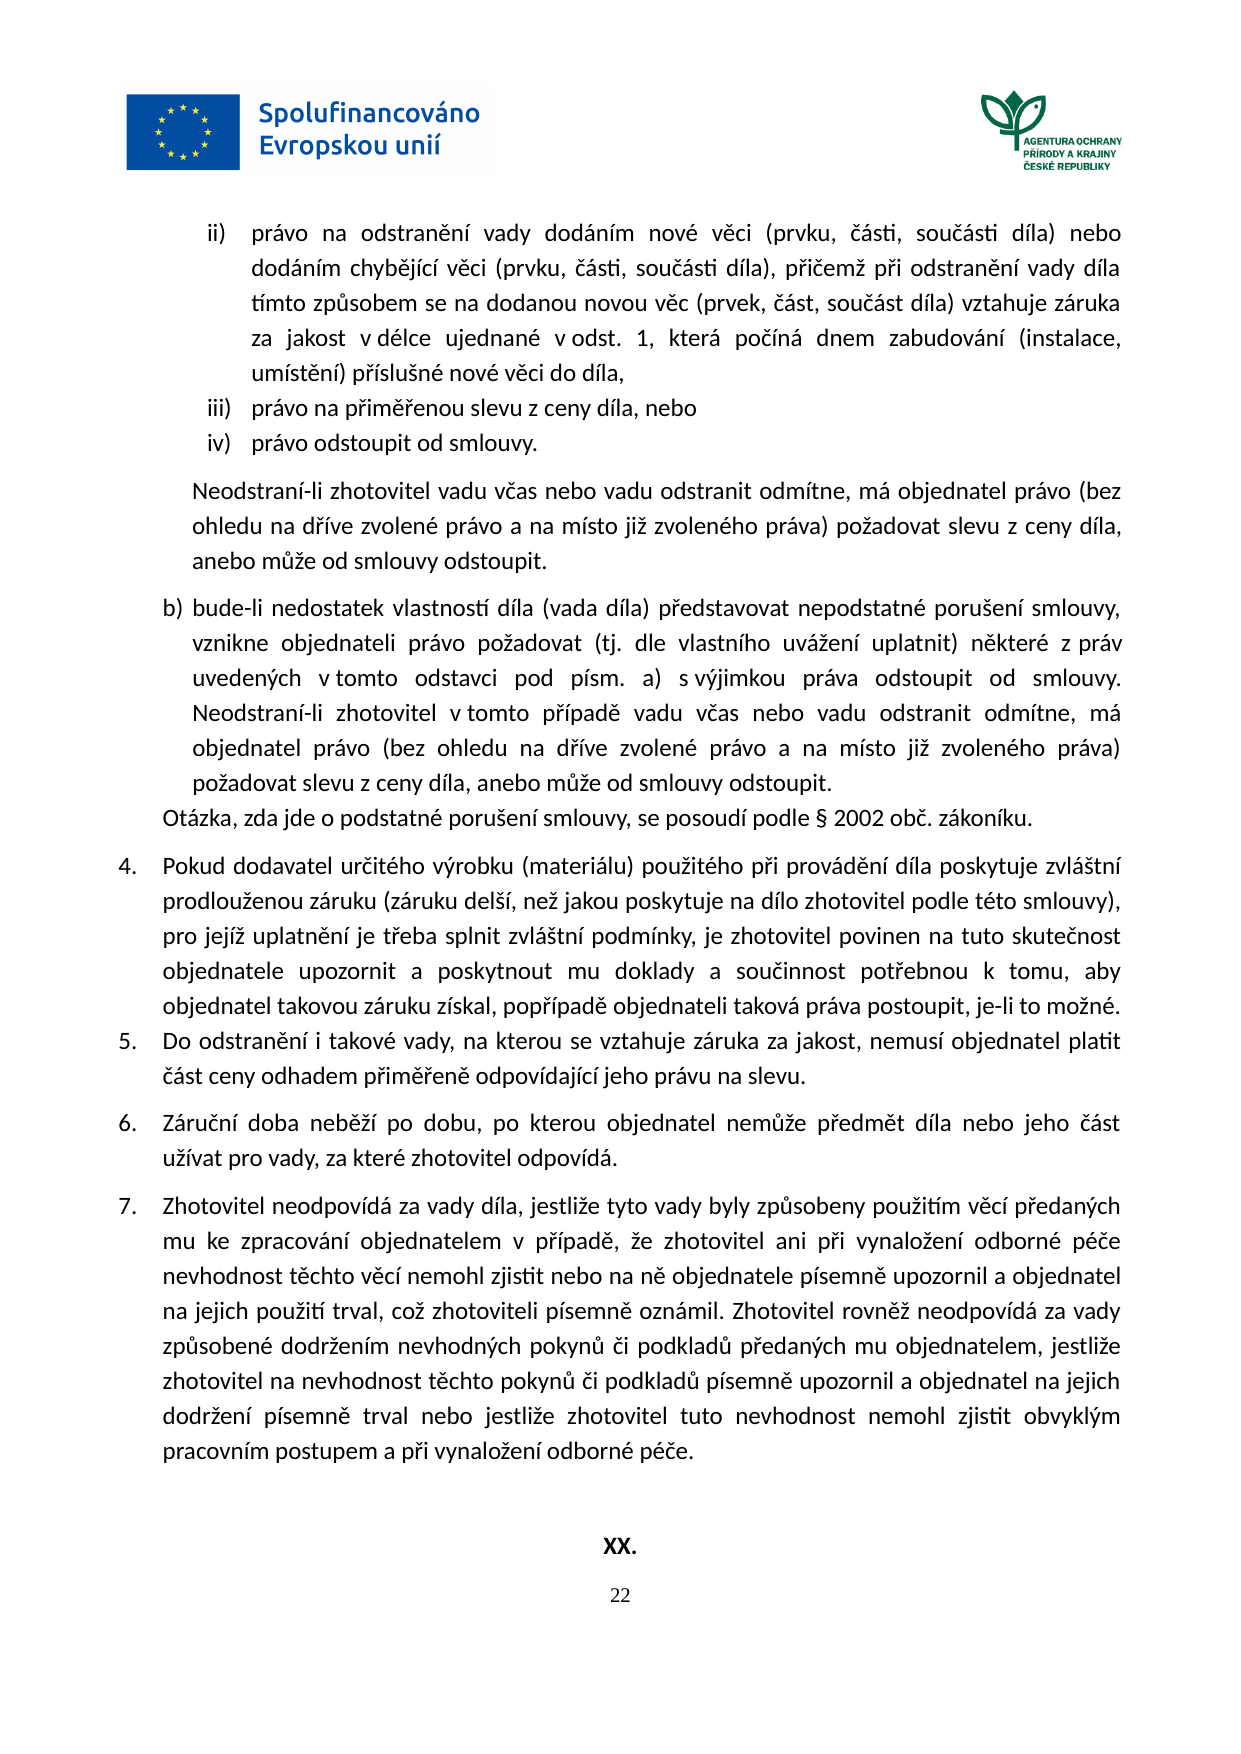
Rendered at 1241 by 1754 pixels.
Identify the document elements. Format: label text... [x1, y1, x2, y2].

list Pokud dodavatel určitého výrobku (materiálu) použitého při provádění díla poskytuje zvláštní prodlouženou záruku (záruku delší, než jakou poskytuje na dílo zhotovitel podle této smlouvy), pro jejíž uplatnění je třeba splnit zvláštní podmínky, je zhotovitel povinen na tuto skutečnost objednatele upozornit a poskytnout mu doklady a součinnost potřebnou k tomu, aby objednatel takovou záruku získal, popřípadě objednateli taková práva postoupit, je-li to možné. [118, 850, 1122, 1021]
list Do odstranění i takové vady, na kterou se vztahuje záruka za jakost, nemusí objednatel platit část ceny odhadem přiměřeně odpovídající jeho právu na slevu. [118, 1025, 1122, 1091]
list bude-li nedostatek vlastností díla (vada díla) představovat nepodstatné porušení smlouvy, vznikne objednateli právo požadovat (tj. dle vlastního uvážení uplatnit) některé z práv uvedených v tomto odstavci pod písm. a) s výjimkou práva odstoupit od smlouvy. Neodstraní-li zhotovitel v tomto případě vadu včas nebo vadu odstranit odmítne, má objednatel právo (bez ohledu na dříve zvolené právo a na místo již zvoleného práva) požadovat slevu z ceny díla, anebo může od smlouvy odstoupit. [162, 592, 1122, 798]
list právo na odstranění vady dodáním nové věci (prvku, části, součásti díla) nebo dodáním chybějící věci (prvku, části, součásti díla), přičemž při odstranění vady díla tímto způsobem se na dodanou novou věc (prvek, část, součást díla) vztahuje záruka za jakost v délce ujednané v odst. 1, která počíná dnem zabudování (instalace, umístění) příslušné nové věci do díla, [207, 217, 1122, 388]
list právo na přiměřenou slevu z ceny díla, nebo [207, 392, 1122, 423]
list Otázka, zda jde o podstatné porušení smlouvy, se posoudí podle § 2002 obč. zákoníku. [162, 802, 1122, 833]
picture [118, 82, 494, 180]
text Neodstraní-li zhotovitel vadu včas nebo vadu odstranit odmítne, má objednatel právo (bez ohledu na dříve zvolené právo a na místo již zvoleného práva) požadovat slevu z ceny díla, anebo může od smlouvy odstoupit. [192, 475, 1122, 576]
text XX. [118, 1530, 1122, 1561]
text 7. Zhotovitel neodpovídá za vady díla, jestliže tyto vady byly způsobeny použitím věcí předaných mu ke zpracování objednatelem v případě, že zhotovitel ani při vynaložení odborné péče nevhodnost těchto věcí nemohl zjistit nebo na ně objednatele písemně upozornil a objednatel na jejich použití trval, což zhotoviteli písemně oznámil. Zhotovitel rovněž neodpovídá za vady způsobené dodržením nevhodných pokynů či podkladů předaných mu objednatelem, jestliže zhotovitel na nevhodnost těchto pokynů či podkladů písemně upozornil a objednatel na jejich dodržení písemně trval nebo jestliže zhotovitel tuto nevhodnost nemohl zjistit obvyklým pracovním postupem a při vynaložení odborné péče. [118, 1190, 1122, 1466]
picture [981, 90, 1122, 170]
text 6. Záruční doba neběží po dobu, po kterou objednatel nemůže předmět díla nebo jeho část užívat pro vady, za které zhotovitel odpovídá. [118, 1107, 1122, 1173]
list právo odstoupit od smlouvy. [207, 427, 1122, 458]
